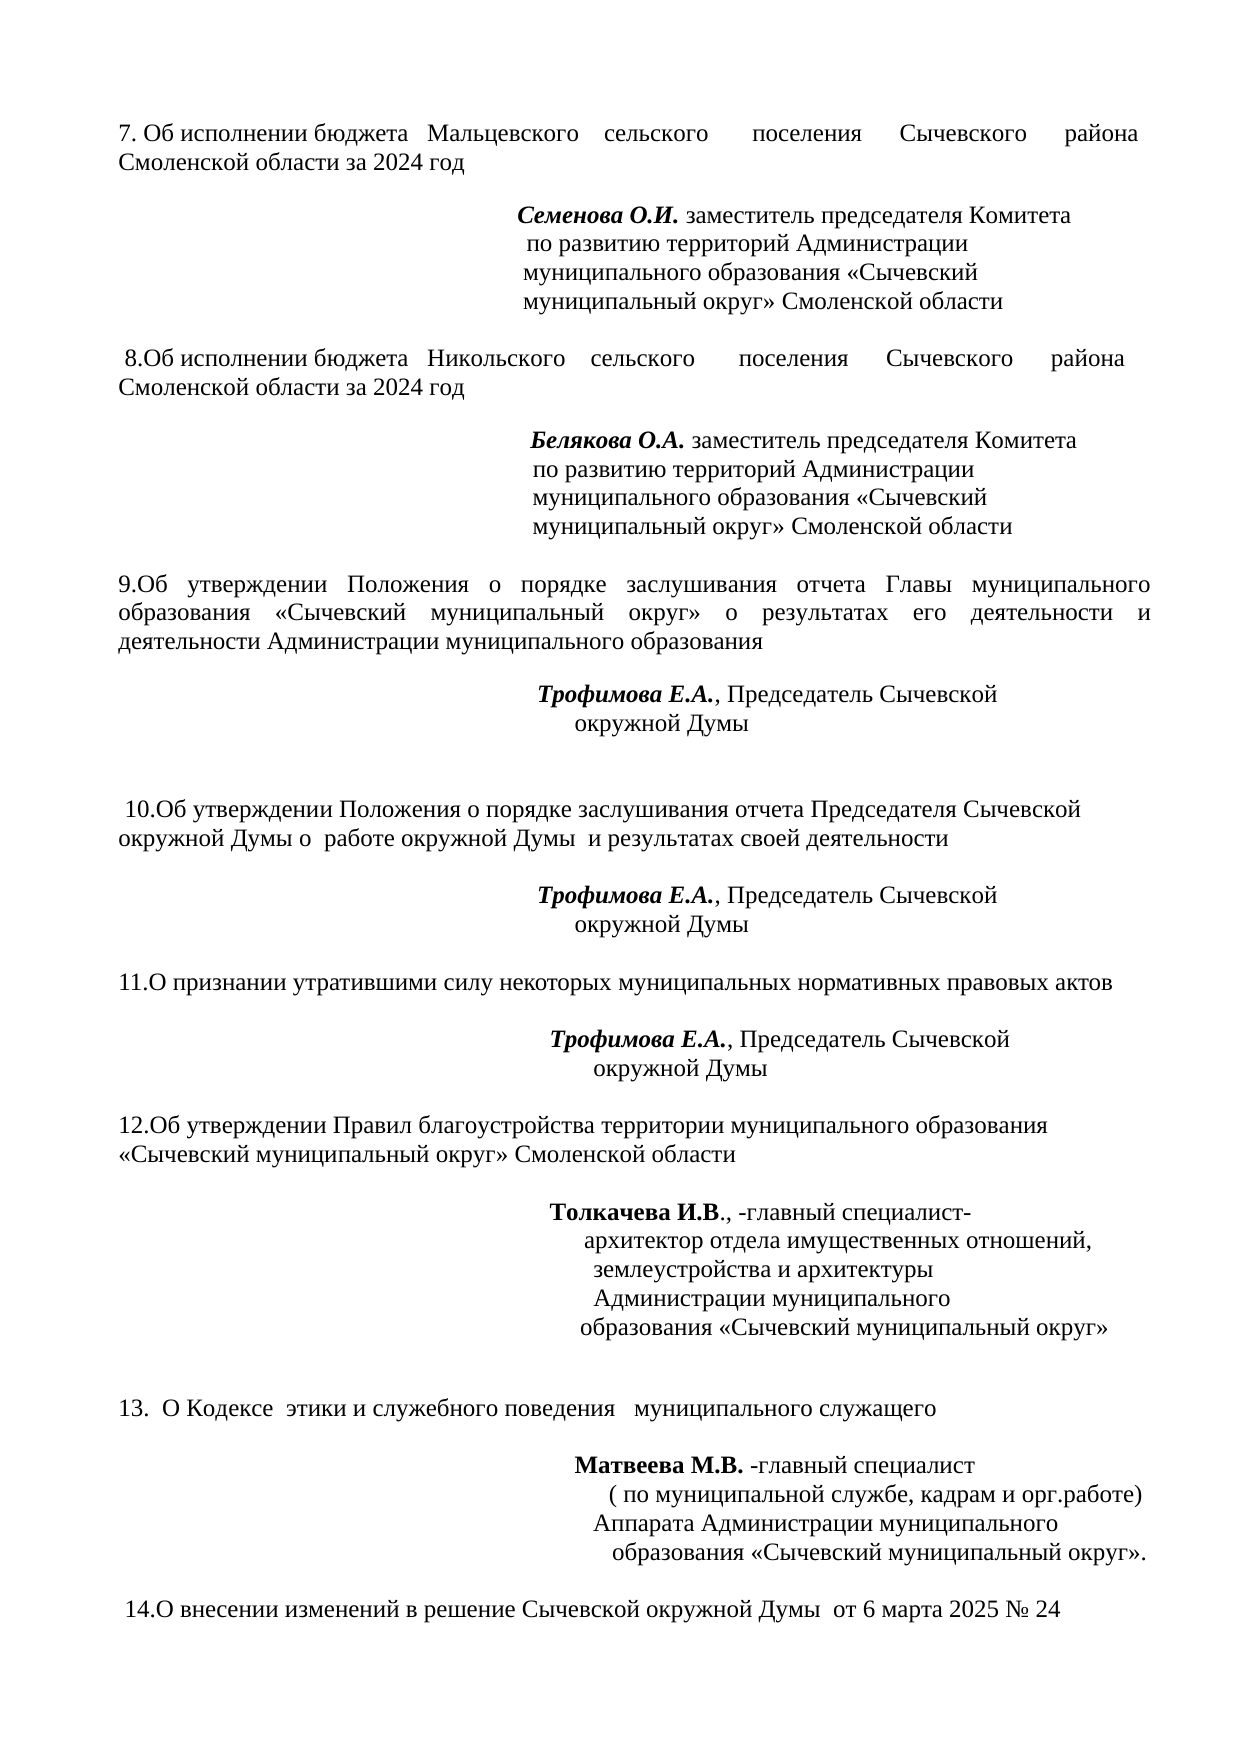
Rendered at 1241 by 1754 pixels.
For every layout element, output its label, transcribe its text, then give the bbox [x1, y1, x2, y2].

text Толкачева И.В., -главный специалист- [118, 1197, 1152, 1225]
text окружной Думы [118, 1053, 1152, 1082]
text ( по муниципальной службе, кадрам и орг.работе) [118, 1479, 1152, 1508]
text по развитию территорий Администрации [118, 454, 1152, 482]
text 7. Об исполнении бюджета Мальцевского сельского поселения Сычевского района Смоленской области за 2024 год [118, 118, 1152, 176]
text Белякова О.А. заместитель председателя Комитета [118, 425, 1152, 454]
text 9.Об утверждении Положения о порядке заслушивания отчета Главы муниципального образования «Сычевский муниципальный округ» о результатах его деятельности и деятельности Администрации муниципального образования [118, 569, 1152, 655]
text 10.Об утверждении Положения о порядке заслушивания отчета Председателя Сычевской окружной Думы о работе окружной Думы и результатах своей деятельности [118, 794, 1152, 852]
text архитектор отдела имущественных отношений, [118, 1225, 1152, 1254]
text муниципальный округ» Смоленской области [118, 286, 1152, 315]
text 12.Об утверждении Правил благоустройства территории муниципального образования «Сычевский муниципальный округ» Смоленской области [118, 1110, 1152, 1168]
text Трофимова Е.А., Председатель Сычевской [118, 1024, 1152, 1053]
text образования «Сычевский муниципальный округ» [118, 1312, 1152, 1340]
title 11.О признании утратившими силу некоторых муниципальных нормативных правовых актов [118, 967, 1152, 995]
text Трофимова Е.А., Председатель Сычевской [118, 679, 1152, 708]
text муниципального образования «Сычевский [118, 482, 1152, 511]
text образования «Сычевский муниципальный округ». [118, 1537, 1152, 1566]
text Администрации муниципального [118, 1283, 1152, 1312]
text Трофимова Е.А., Председатель Сычевской [118, 880, 1152, 909]
text окружной Думы [118, 909, 1152, 938]
text муниципального образования «Сычевский [118, 257, 1152, 286]
text 14.О внесении изменений в решение Сычевской окружной Думы от 6 марта 2025 № 24 [118, 1594, 1152, 1623]
text муниципальный округ» Смоленской области [118, 511, 1152, 540]
text Аппарата Администрации муниципального [118, 1508, 1152, 1537]
text окружной Думы [118, 708, 1152, 737]
text по развитию территорий Администрации [118, 228, 1152, 257]
text Матвеева М.В. -главный специалист [118, 1451, 1152, 1479]
text 8.Об исполнении бюджета Никольского сельского поселения Сычевского района Смоленской области за 2024 год [118, 343, 1152, 401]
text 13. О Кодексе этики и служебного поведения муниципального служащего [118, 1393, 1152, 1422]
text Семенова О.И. заместитель председателя Комитета [118, 200, 1152, 228]
text землеустройства и архитектуры [118, 1254, 1152, 1283]
